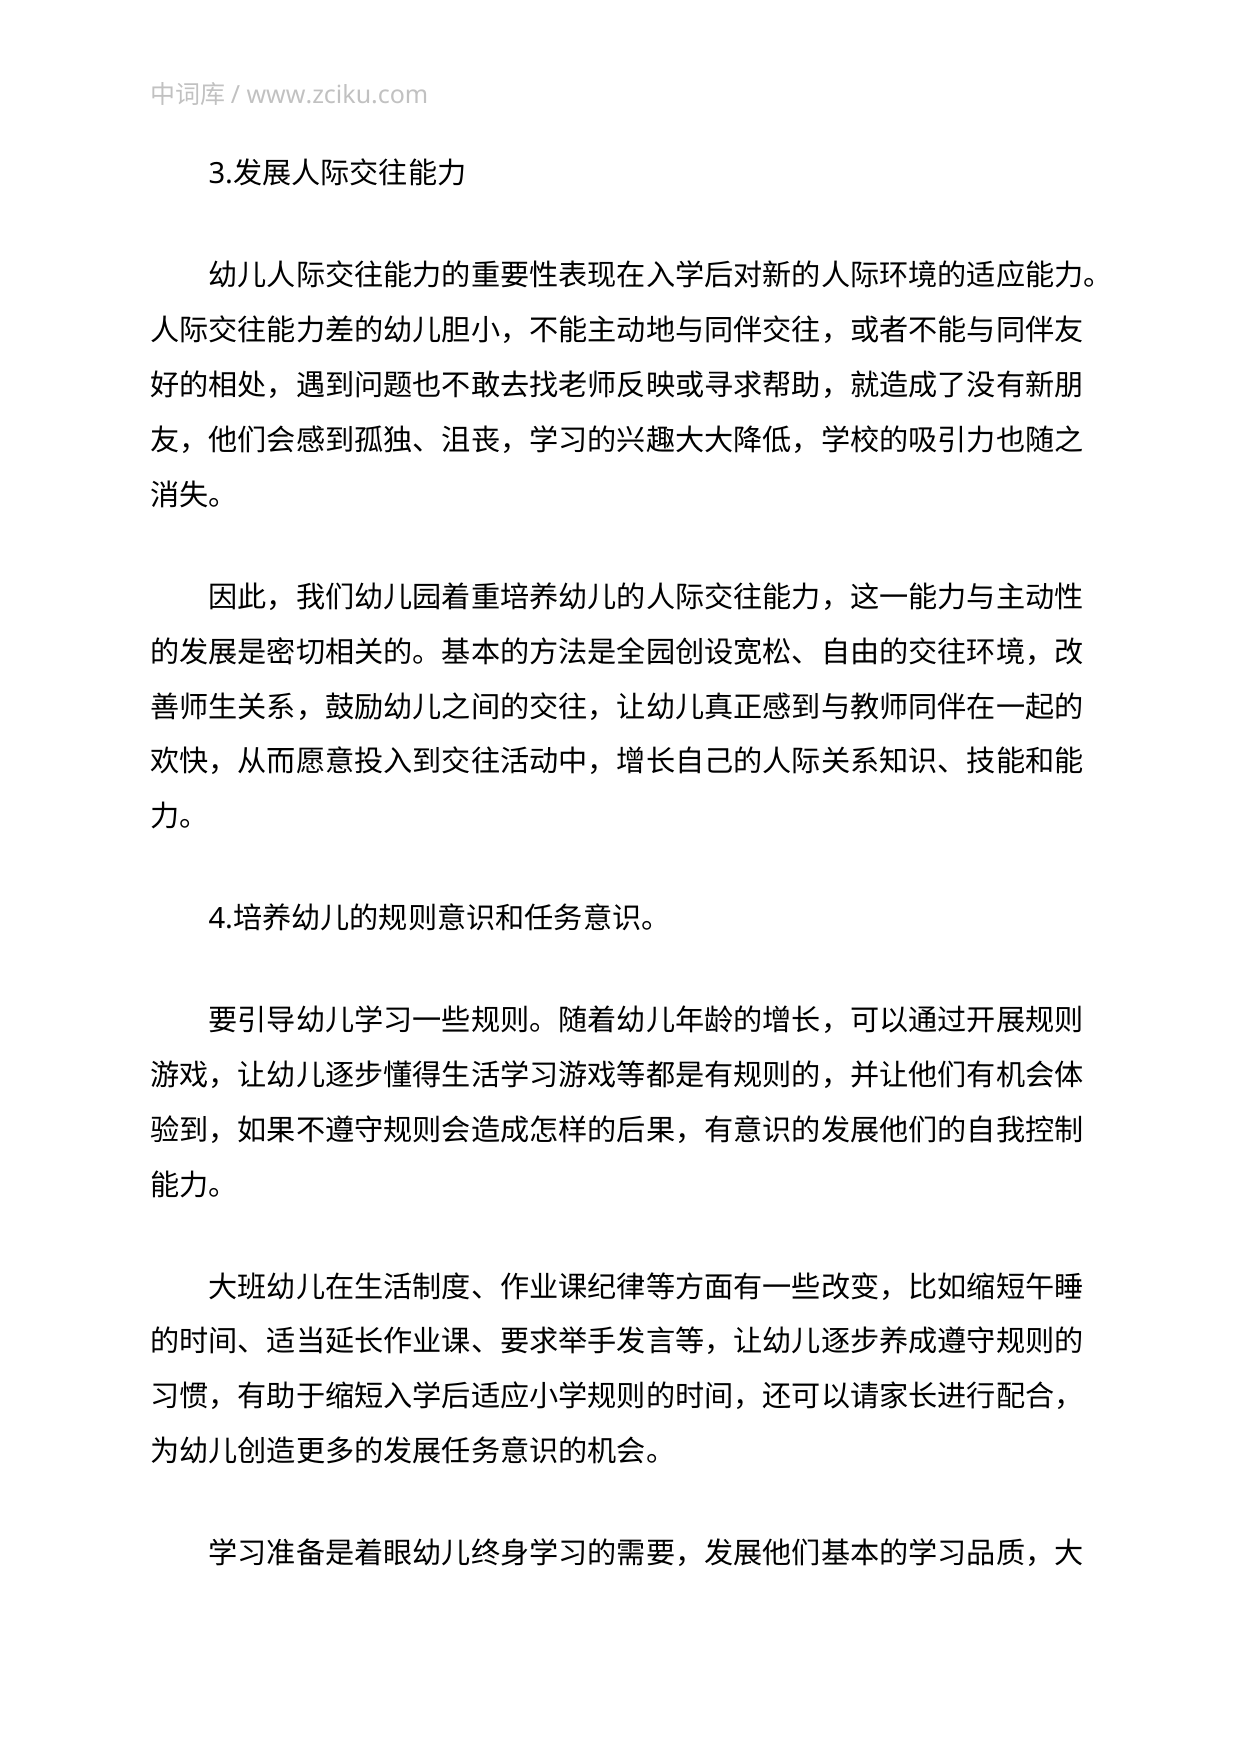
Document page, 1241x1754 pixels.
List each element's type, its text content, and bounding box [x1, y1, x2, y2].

text 要引导幼儿学习一些规则。随着幼儿年龄的增长，可以通过开展规则游戏，让幼儿逐步懂得生活学习游戏等都是有规则的，并让他们有机会体验到，如果不遵守规则会造成怎样的后果，有意识的发展他们的自我控制能力。 [150, 997, 1090, 1204]
text 3.发展人际交往能力 [150, 150, 1090, 192]
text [150, 1529, 1090, 1572]
text 4.培养幼儿的规则意识和任务意识。 [150, 895, 1090, 937]
text 大班幼儿在生活制度、作业课纪律等方面有一些改变，比如缩短午睡的时间、适当延长作业课、要求举手发言等，让幼儿逐步养成遵守规则的习惯，有助于缩短入学后适应小学规则的时间，还可以请家长进行配合，为幼儿创造更多的发展任务意识的机会。 [150, 1263, 1090, 1470]
text 因此，我们幼儿园着重培养幼儿的人际交往能力，这一能力与主动性的发展是密切相关的。基本的方法是全园创设宽松、自由的交往环境，改善师生关系，鼓励幼儿之间的交往，让幼儿真正感到与教师同伴在一起的欢快，从而愿意投入到交往活动中，增长自己的人际关系知识、技能和能力。 [150, 573, 1090, 835]
text 幼儿人际交往能力的重要性表现在入学后对新的人际环境的适应能力。人际交往能力差的幼儿胆小，不能主动地与同伴交往，或者不能与同伴友好的相处，遇到问题也不敢去找老师反映或寻求帮助，就造成了没有新朋友，他们会感到孤独、沮丧，学习的兴趣大大降低，学校的吸引力也随之消失。 [150, 252, 1090, 514]
